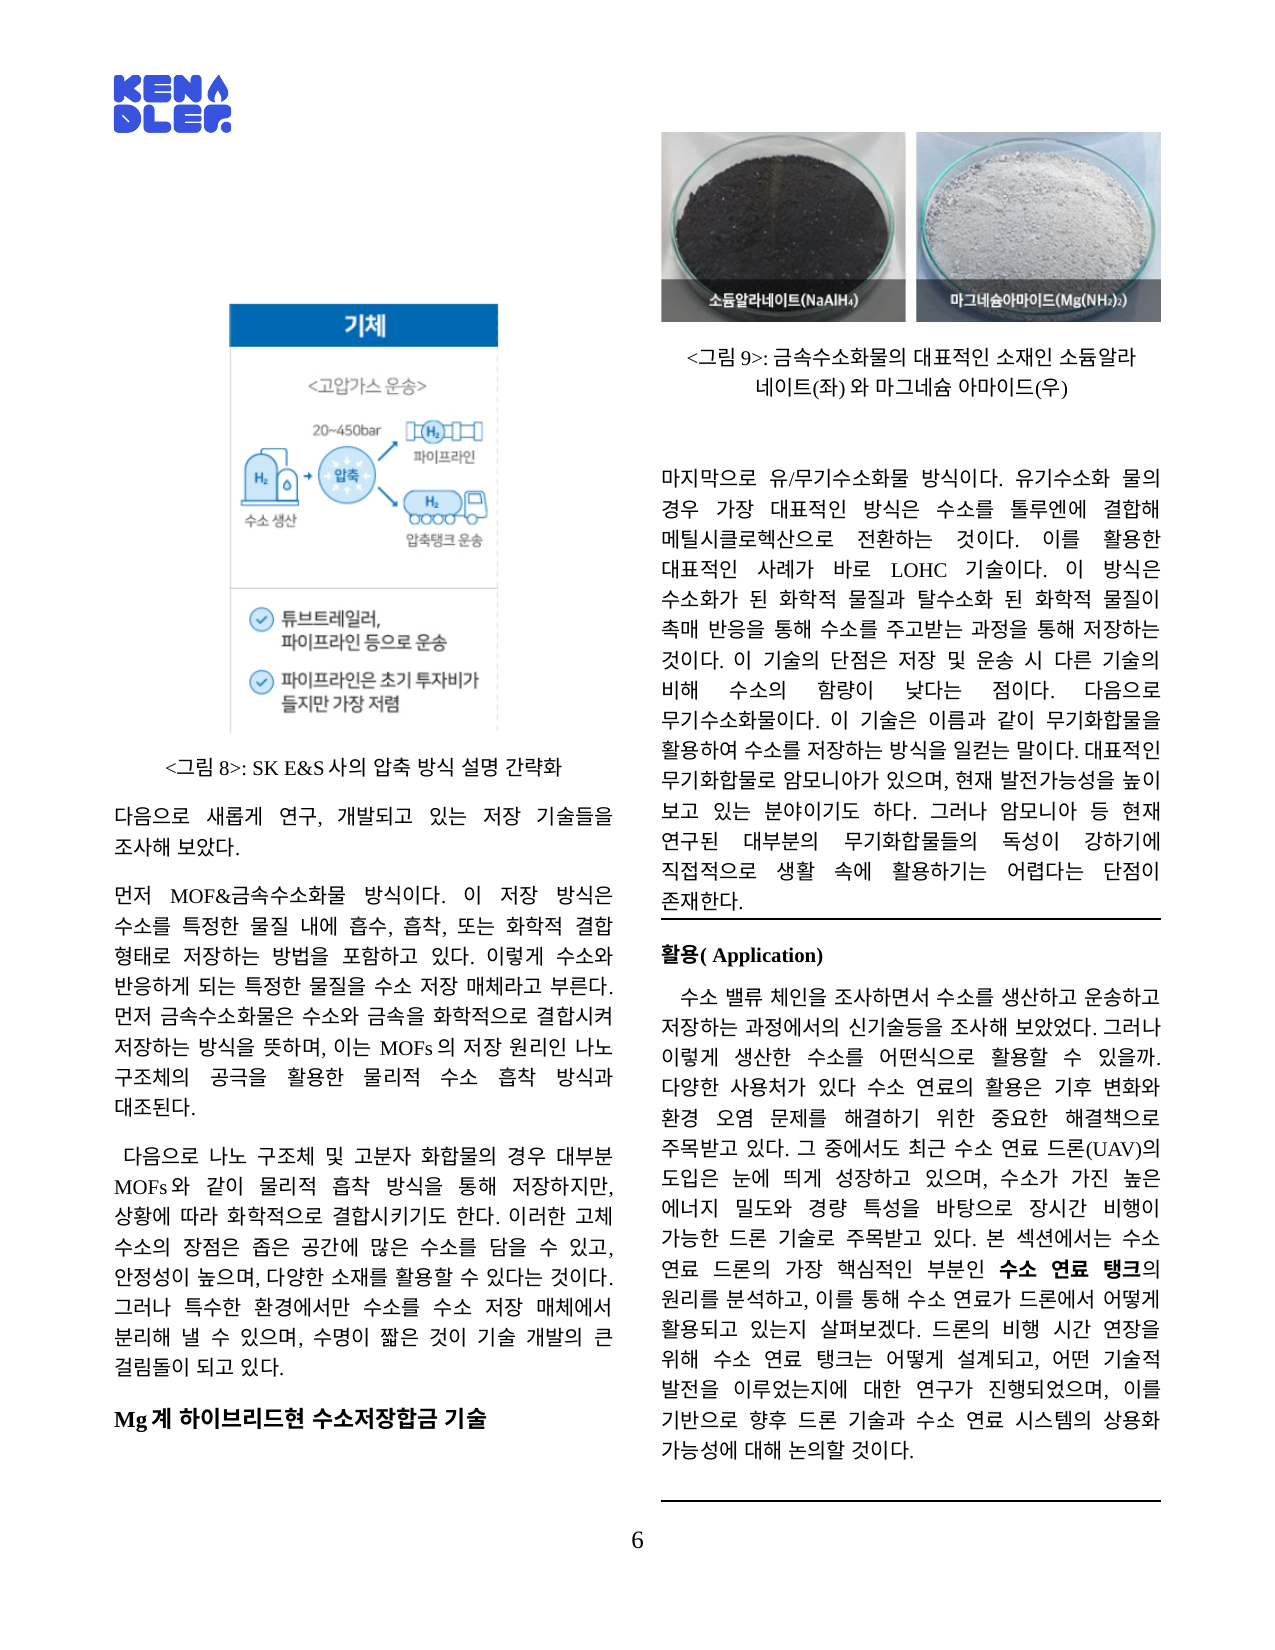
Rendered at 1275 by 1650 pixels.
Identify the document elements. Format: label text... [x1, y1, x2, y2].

title <그림8>: SK E&S사의 압축 방식 설명 간략화 [114, 752, 613, 782]
picture [113, 75, 232, 133]
picture [661, 132, 1161, 322]
title <그림9>: 금속수소화물의 대표적인 소재인 소듐알라 네이트(좌) 와 마그네슘 아마이드(우) [661, 341, 1161, 401]
title 다음으로 나노 구조체 및 고분자 화합물의 경우 대부분 MOFs와 같이 물리적 흡착 방식을 통해 저장하지만, 상황에 따라 화학적으로 결합시키기도 한다. 이러한 고체 수소의 장점은 좁은 공간에 많은 수소를 담을 수 있고, 안정성이 높으며, 다양한 소재를 활용할 수 있다는 것이다. 그러나 특수한 환경에서만 수소를 수소 저장 매체에서 분리해 낼 수 있으며, 수명이 짧은 것이 기술 개발의 큰 걸림돌이 되고 있다. [114, 1140, 613, 1382]
title 먼저 MOF&금속수소화물 방식이다. 이 저장 방식은 수소를 특정한 물질 내에 흡수, 흡착, 또는 화학적 결합 형태로 저장하는 방법을 포함하고 있다. 이렇게 수소와 반응하게 되는 특정한 물질을 수소 저장 매체라고 부른다. 먼저 금속수소화물은 수소와 금속을 화학적으로 결합시켜 저장하는 방식을 뜻하며, 이는 MOFs의 저장 원리인 나노 구조체의 공극을 활용한 물리적 수소 흡착 방식과 대조된다. [114, 880, 613, 1121]
title Mg계 하이브리드현 수소저장합금 기술 [114, 1401, 613, 1434]
title 활용( Application) [661, 938, 1161, 968]
text 수소 밸류 체인을 조사하면서 수소를 생산하고 운송하고 저장하는 과정에서의 신기술등을 조사해 보았었다. 그러나 이렇게 생산한 수소를 어떤식으로 활용할 수 있을까. 다양한 사용처가 있다 수소 연료의 활용은 기후 변화와 환경 오염 문제를 해결하기 위한 중요한 해결책으로 주목받고 있다. 그 중에서도 최근 수소 연료 드론(UAV)의 도입은 눈에 띄게 성장하고 있으며, 수소가 가진 높은 에너지 밀도와 경량 특성을 바탕으로 장시간 비행이 가능한 드론 기술로 주목받고 있다. 본 섹션에서는 수소 연료 드론의 가장 핵심적인 부분인 수소 연료 탱크의 원리를 분석하고, 이를 통해 수소 연료가 드론에서 어떻게 활용되고 있는지 살펴보겠다. 드론의 비행 시간 연장을 위해 수소 연료 탱크는 어떻게 설계되고, 어떤 기술적 발전을 이루었는지에 대한 연구가 진행되었으며, 이를 기반으로 향후 드론 기술과 수소 연료 시스템의 상용화 가능성에 대해 논의할 것이다. [661, 981, 1161, 1468]
picture [229, 303, 499, 733]
title 마지막으로 유/무기수소화물 방식이다. 유기수소화 물의 경우 가장 대표적인 방식은 수소를 톨루엔에 결합해 메틸시클로헥산으로 전환하는 것이다. 이를 활용한 대표적인 사례가 바로 LOHC 기술이다. 이 방식은 수소화가 된 화학적 물질과 탈수소화 된 화학적 물질이 촉매 반응을 통해 수소를 주고받는 과정을 통해 저장하는 것이다. 이 기술의 단점은 저장 및 운송 시 다른 기술의 비해 수소의 함량이 낮다는 점이다. 다음으로 무기수소화물이다. 이 기술은 이름과 같이 무기화합물을 활용하여 수소를 저장하는 방식을 일컫는 말이다. 대표적인 무기화합물로 암모니아가 있으며, 현재 발전가능성을 높이 보고 있는 분야이기도 하다. 그러나 암모니아 등 현재 연구된 대부분의 무기화합물들의 독성이 강하기에 직접적으로 생활 속에 활용하기는 어렵다는 단점이 존재한다. [661, 463, 1161, 918]
title 다음으로 새롭게 연구, 개발되고 있는 저장 기술들을 조사해 보았다. [114, 801, 613, 861]
